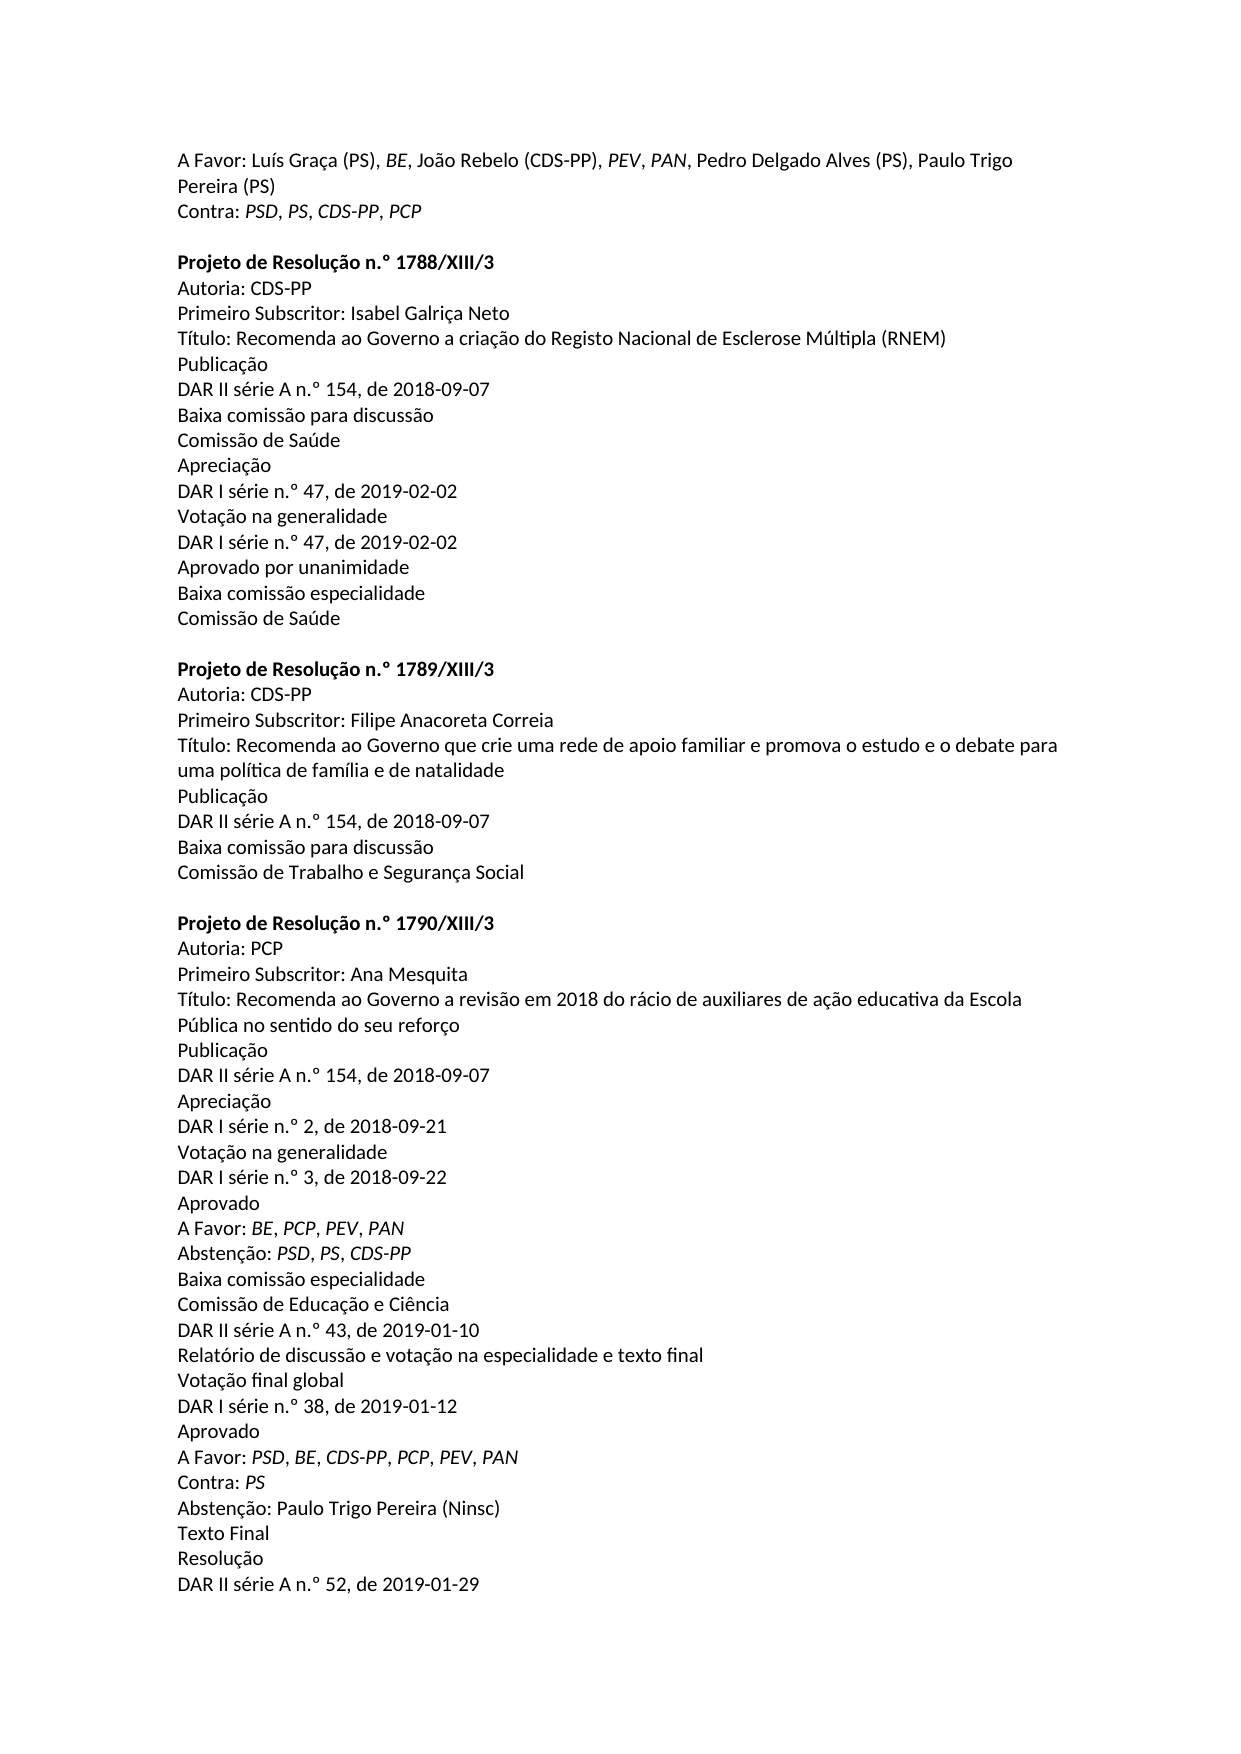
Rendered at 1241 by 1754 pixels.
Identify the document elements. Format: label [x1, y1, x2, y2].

text [177, 148, 1063, 1596]
